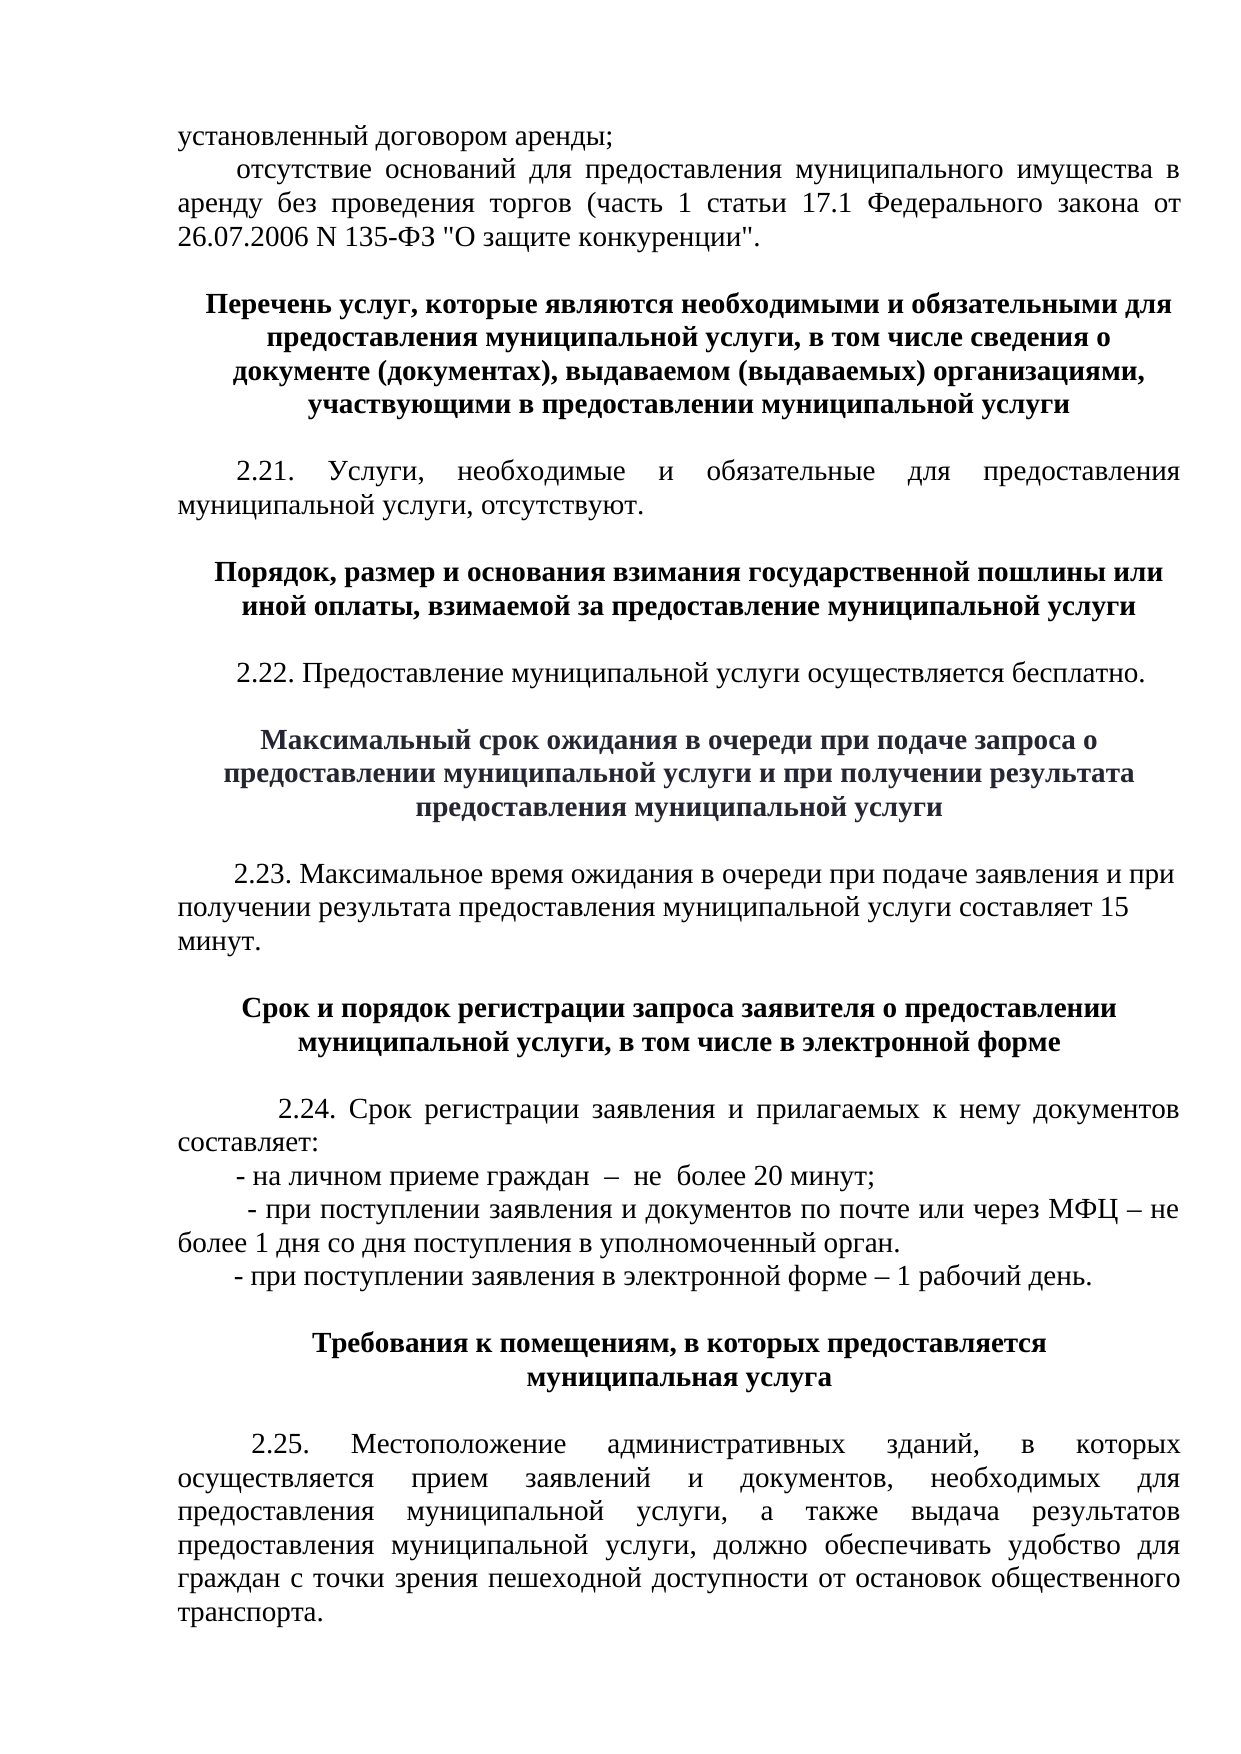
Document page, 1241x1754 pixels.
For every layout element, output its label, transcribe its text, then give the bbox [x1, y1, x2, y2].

text Максимальный срок ожидания в очереди при подаче запроса о предоставлении муниципальной услуги и при получении результата предоставления муниципальной услуги [177, 722, 1181, 822]
text - при поступлении заявления в электронной форме – 1 рабочий день. [177, 1258, 1181, 1292]
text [177, 118, 1181, 152]
text отсутствие оснований для предоставления муниципального имущества в аренду без проведения торгов (часть 1 статьи 17.1 Федерального закона от 26.07.2006 N 135-ФЗ "О защите конкуренции". [177, 152, 1181, 252]
text 2.23. Максимальное время ожидания в очереди при подаче заявления и при получении результата предоставления муниципальной услуги составляет 15 минут. [177, 856, 1181, 957]
text - на личном приеме граждан – не более 20 минут; [177, 1158, 1181, 1191]
text 2.21. Услуги, необходимые и обязательные для предоставления муниципальной услуги, отсутствуют. [177, 453, 1181, 521]
text - при поступлении заявления и документов по почте или через МФЦ – не более 1 дня со дня поступления в уполномоченный орган. [177, 1191, 1181, 1258]
text 2.22. Предоставление муниципальной услуги осуществляется бесплатно. [177, 655, 1181, 688]
text муниципальная услуга [177, 1359, 1181, 1393]
text 2.24. Срок регистрации заявления и прилагаемых к нему документов составляет: [177, 1091, 1181, 1158]
text Срок и порядок регистрации запроса заявителя о предоставлении муниципальной услуги, в том числе в электронной форме [177, 990, 1181, 1057]
subtitle Порядок, размер и основания взимания государственной пошлины или иной оплаты, взимаемой за предоставление муниципальной услуги [197, 554, 1181, 621]
text Требования к помещениям, в которых предоставляется [177, 1326, 1181, 1359]
text 2.25. Местоположение административных зданий, в которых осуществляется прием заявлений и документов, необходимых для предоставления муниципальной услуги, а также выдача результатов предоставления муниципальной услуги, должно обеспечивать удобство для граждан с точки зрения пешеходной доступности от остановок общественного транспорта. [177, 1426, 1181, 1627]
subtitle Перечень услуг, которые являются необходимыми и обязательными для предоставления муниципальной услуги, в том числе сведения о документе (документах), выдаваемом (выдаваемых) организациями, участвующими в предоставлении муниципальной услуги [197, 286, 1181, 420]
